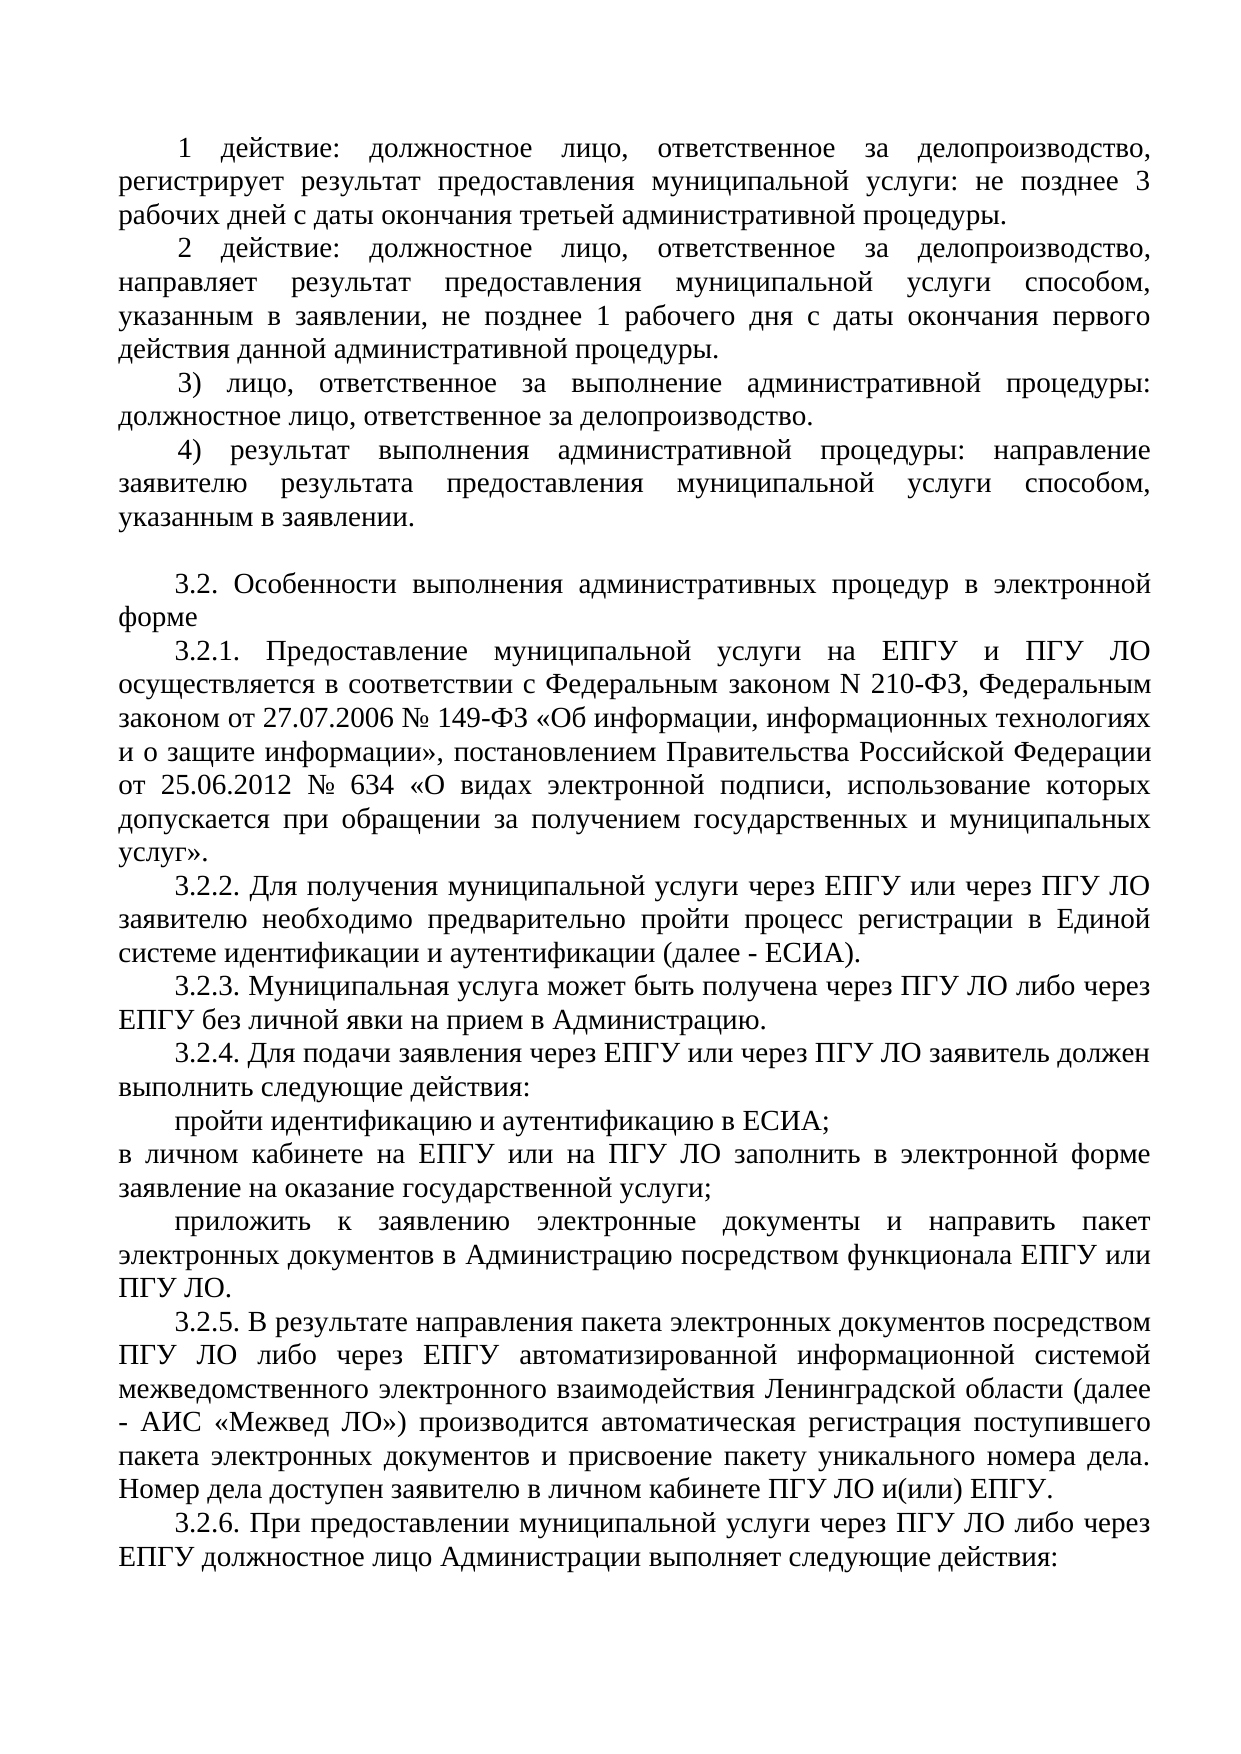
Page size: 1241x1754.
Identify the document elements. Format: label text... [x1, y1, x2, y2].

text 3.2.2. Для получения муниципальной услуги через ЕПГУ или через ПГУ ЛО заявителю необходимо предварительно пройти процесс регистрации в Единой системе идентификации и аутентификации (далее - ЕСИА). [118, 868, 1152, 968]
text 1 действие: должностное лицо, ответственное за делопроизводство, регистрирует результат предоставления муниципальной услуги: не позднее 3 рабочих дней с даты окончания третьей административной процедуры. [118, 130, 1152, 231]
text 3.2.5. В результате направления пакета электронных документов посредством ПГУ ЛО либо через ЕПГУ автоматизированной информационной системой межведомственного электронного взаимодействия Ленинградской области (далее - АИС «Межвед ЛО») производится автоматическая регистрация поступившего пакета электронных документов и присвоение пакету уникального номера дела. Номер дела доступен заявителю в личном кабинете ПГУ ЛО и(или) ЕПГУ. [118, 1304, 1152, 1505]
text 3.2.1. Предоставление муниципальной услуги на ЕПГУ и ПГУ ЛО осуществляется в соответствии с Федеральным законом N 210-ФЗ, Федеральным законом от 27.07.2006 № 149-ФЗ «Об информации, информационных технологиях и о защите информации», постановлением Правительства Российской Федерации от 25.06.2012 № 634 «О видах электронной подписи, использование которых допускается при обращении за получением государственных и муниципальных услуг». [118, 633, 1152, 868]
text 3.2. Особенности выполнения административных процедур в электронной форме [118, 566, 1152, 633]
text 3.2.6. При предоставлении муниципальной услуги через ПГУ ЛО либо через ЕПГУ должностное лицо Администрации выполняет следующие действия: [118, 1505, 1152, 1572]
text 3.2.3. Муниципальная услуга может быть получена через ПГУ ЛО либо через ЕПГУ без личной явки на прием в Администрацию. [118, 968, 1152, 1036]
text приложить к заявлению электронные документы и направить пакет электронных документов в Администрацию посредством функционала ЕПГУ или ПГУ ЛО. [118, 1203, 1152, 1304]
text 3.2.4. Для подачи заявления через ЕПГУ или через ПГУ ЛО заявитель должен выполнить следующие действия: [118, 1036, 1152, 1103]
text 3) лицо, ответственное за выполнение административной процедуры: должностное лицо, ответственное за делопроизводство. [118, 365, 1152, 432]
text 4) результат выполнения административной процедуры: направление заявителю результата предоставления муниципальной услуги способом, указанным в заявлении. [118, 432, 1152, 532]
text в личном кабинете на ЕПГУ или на ПГУ ЛО заполнить в электронной форме заявление на оказание государственной услуги; [118, 1136, 1152, 1203]
text пройти идентификацию и аутентификацию в ЕСИА; [118, 1103, 1152, 1136]
text 2 действие: должностное лицо, ответственное за делопроизводство, направляет результат предоставления муниципальной услуги способом, указанным в заявлении, не позднее 1 рабочего дня с даты окончания первого действия данной административной процедуры. [118, 231, 1152, 365]
